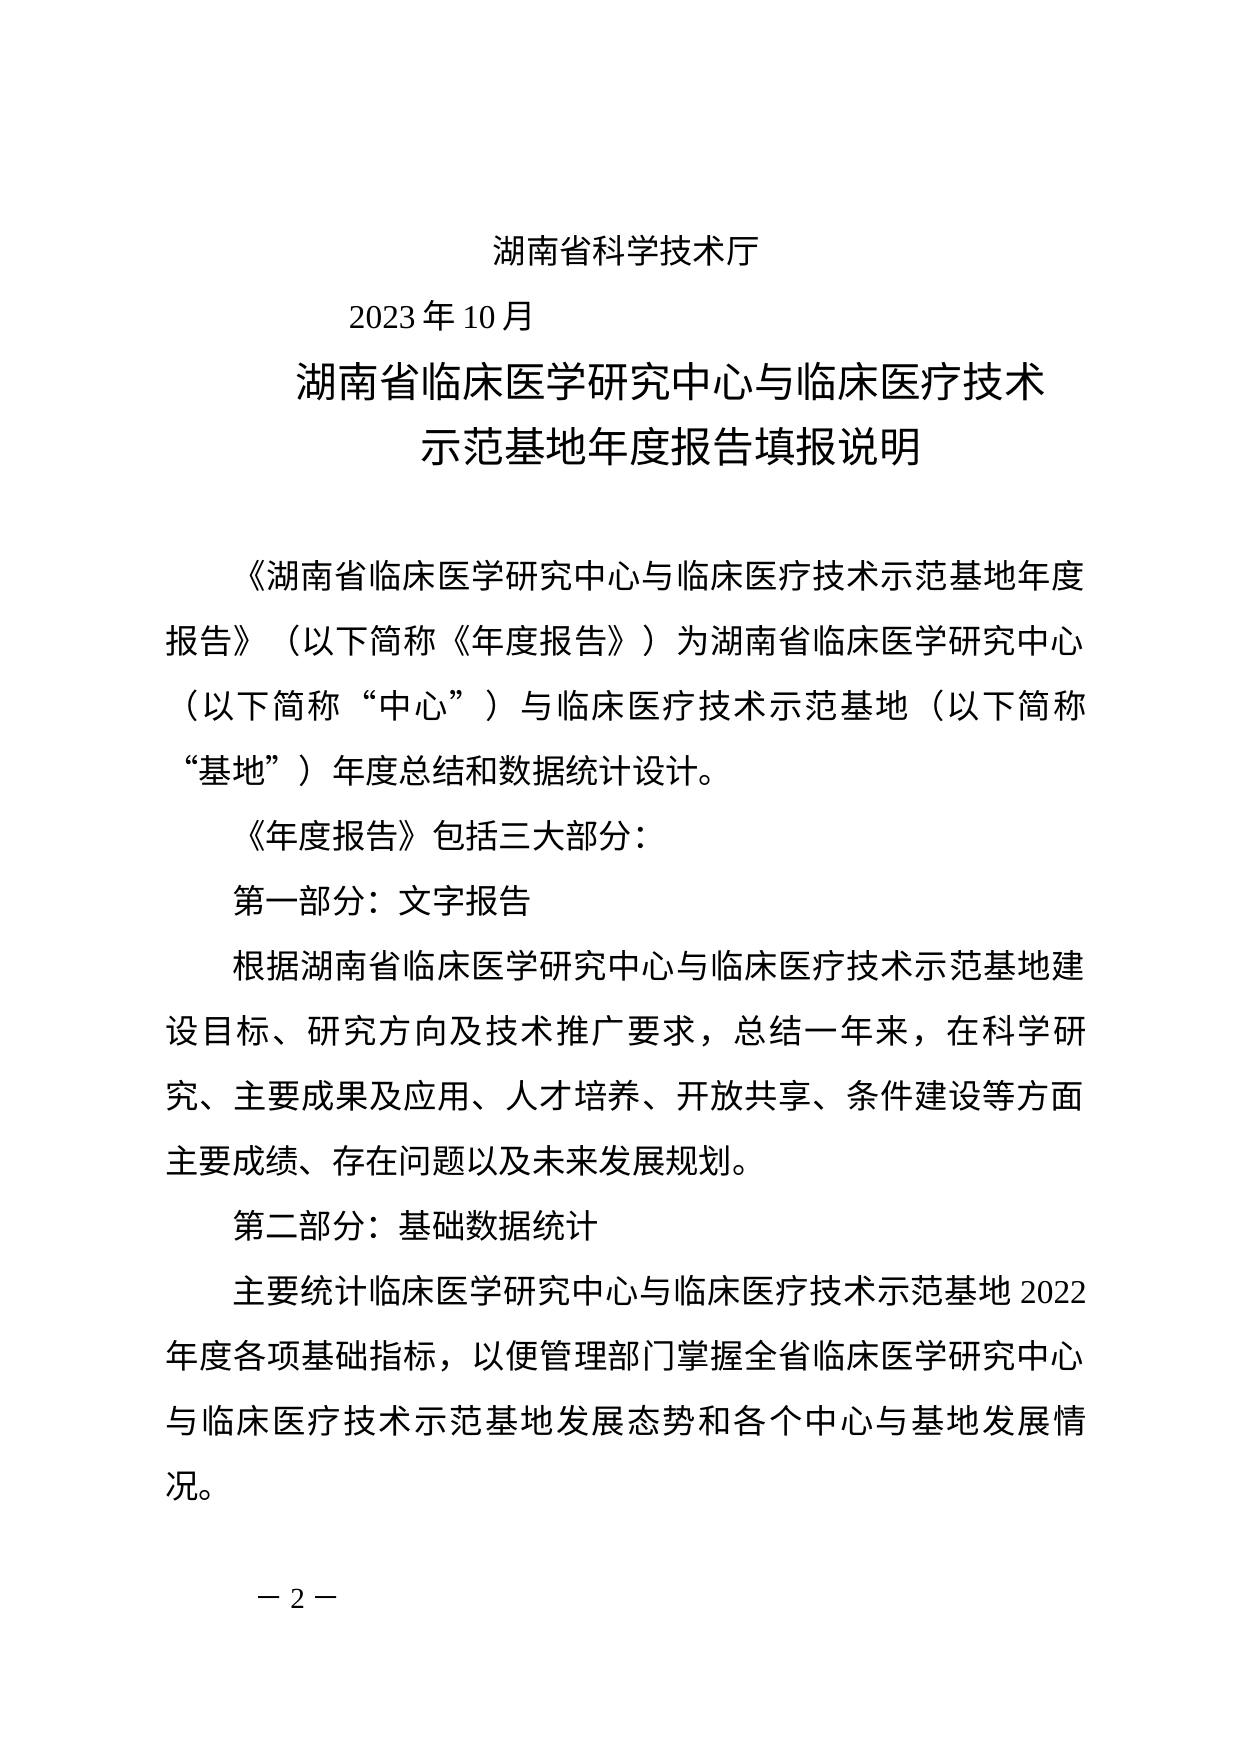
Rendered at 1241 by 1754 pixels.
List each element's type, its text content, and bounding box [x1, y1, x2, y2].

text 第一部分：文字报告 [165, 866, 1087, 931]
text 湖南省科学技术厅 [165, 216, 1087, 281]
text 2023年10月 [165, 281, 1087, 346]
text 《年度报告》包括三大部分： [165, 801, 1087, 866]
text 主要统计临床医学研究中心与临床医疗技术示范基地2022年度各项基础指标，以便管理部门掌握全省临床医学研究中心与临床医疗技术示范基地发展态势和各个中心与基地发展情况。 [165, 1256, 1087, 1516]
text 根据湖南省临床医学研究中心与临床医疗技术示范基地建设目标、研究方向及技术推广要求，总结一年来，在科学研究、主要成果及应用、人才培养、开放共享、条件建设等方面主要成绩、存在问题以及未来发展规划。 [165, 931, 1087, 1191]
text 示范基地年度报告填报说明 [165, 411, 1087, 476]
text 《湖南省临床医学研究中心与临床医疗技术示范基地年度报告》（以下简称《年度报告》）为湖南省临床医学研究中心（以下简称“中心”）与临床医疗技术示范基地（以下简称“基地”）年度总结和数据统计设计。 [165, 541, 1087, 801]
text 第二部分：基础数据统计 [165, 1191, 1087, 1256]
text 湖南省临床医学研究中心与临床医疗技术 [165, 346, 1087, 411]
